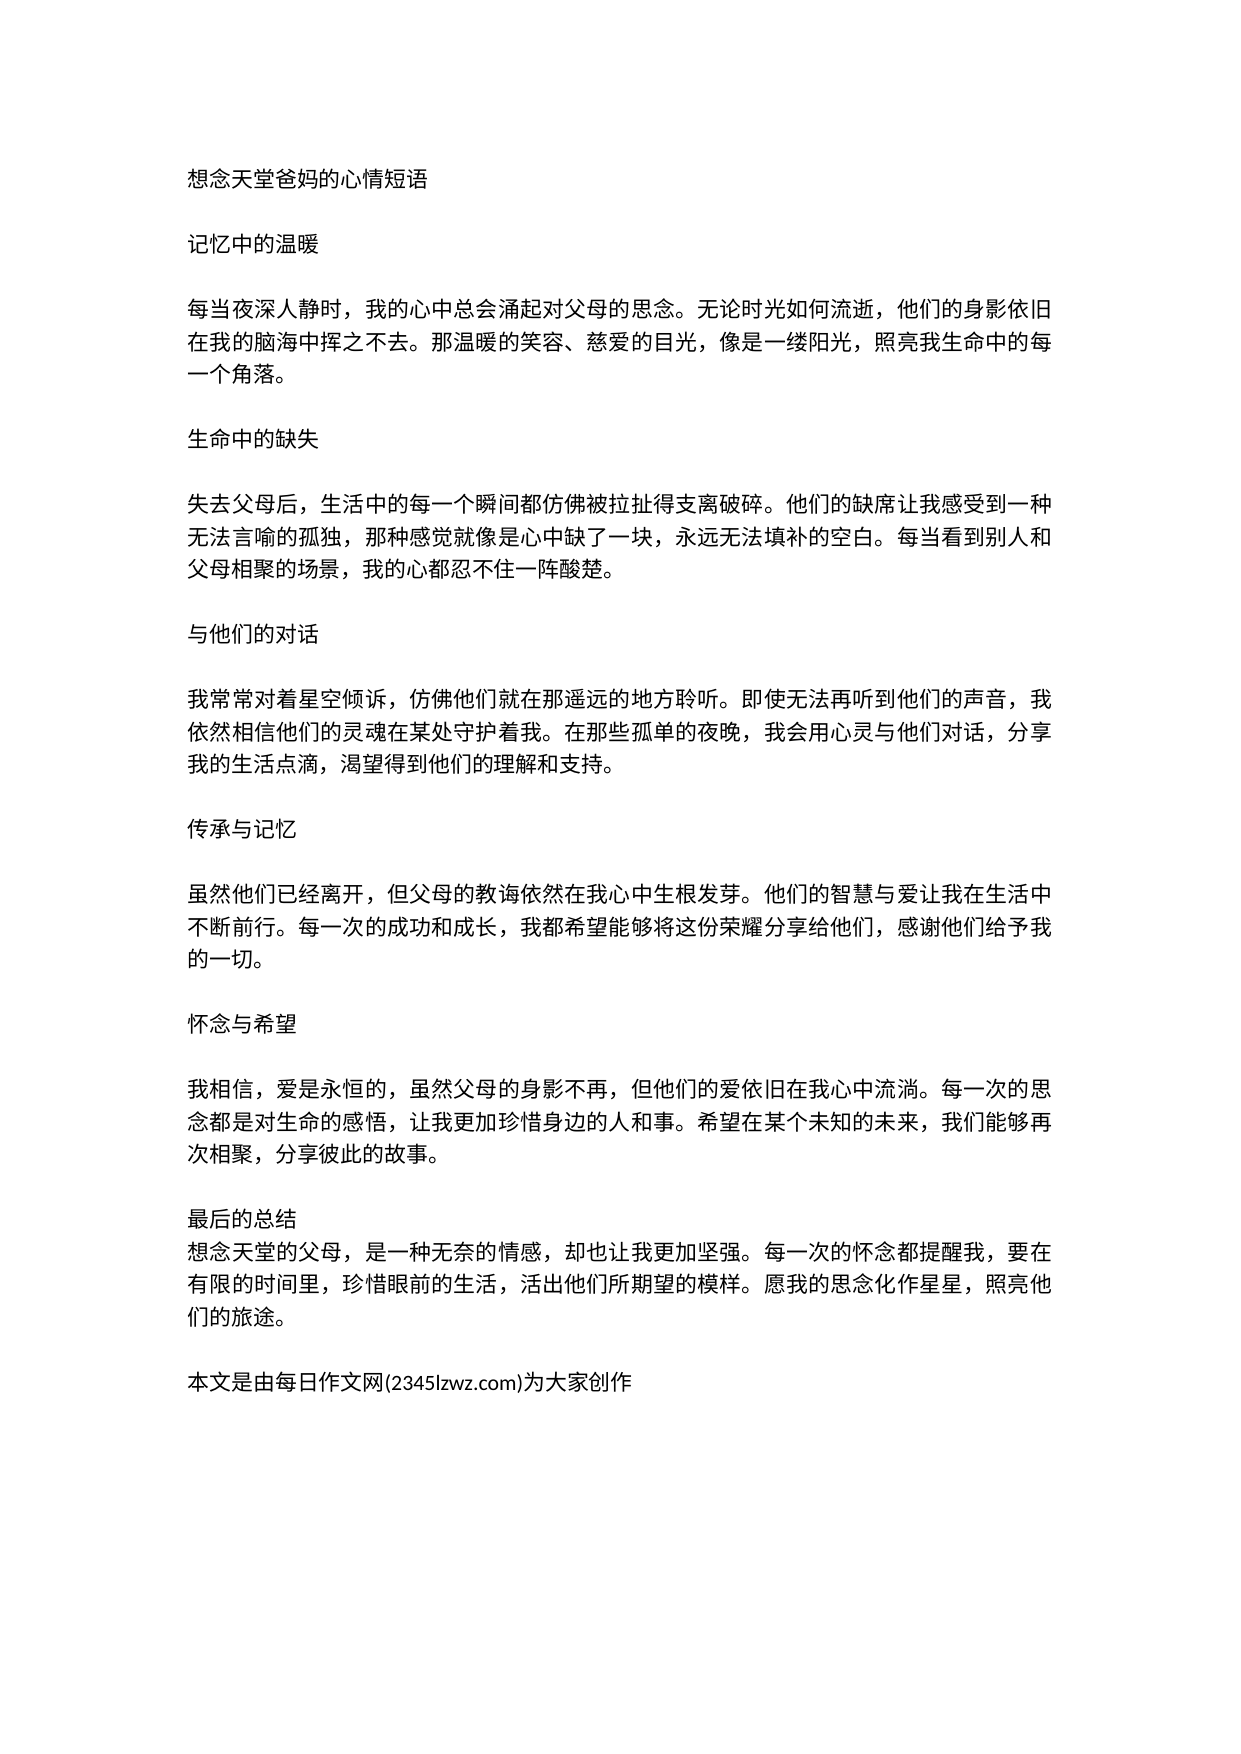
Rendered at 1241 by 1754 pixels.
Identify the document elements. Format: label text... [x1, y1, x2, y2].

text 本文是由每日作文网(2345lzwz.com)为大家创作 [187, 1364, 1053, 1397]
text 传承与记忆 [187, 812, 1053, 844]
text 我常常对着星空倾诉，仿佛他们就在那遥远的地方聆听。即使无法再听到他们的声音，我依然相信他们的灵魂在某处守护着我。在那些孤单的夜晚，我会用心灵与他们对话，分享我的生活点滴，渴望得到他们的理解和支持。 [187, 682, 1053, 779]
text 想念天堂的父母，是一种无奈的情感，却也让我更加坚强。每一次的怀念都提醒我，要在有限的时间里，珍惜眼前的生活，活出他们所期望的模样。愿我的思念化作星星，照亮他们的旅途。 [187, 1234, 1053, 1332]
text 每当夜深人静时，我的心中总会涌起对父母的思念。无论时光如何流逝，他们的身影依旧在我的脑海中挥之不去。那温暖的笑容、慈爱的目光，像是一缕阳光，照亮我生命中的每一个角落。 [187, 292, 1053, 389]
text 记忆中的温暖 [187, 227, 1053, 259]
text 我相信，爱是永恒的，虽然父母的身影不再，但他们的爱依旧在我心中流淌。每一次的思念都是对生命的感悟，让我更加珍惜身边的人和事。希望在某个未知的未来，我们能够再次相聚，分享彼此的故事。 [187, 1072, 1053, 1169]
text 怀念与希望 [187, 1007, 1053, 1039]
text 与他们的对话 [187, 617, 1053, 649]
text 生命中的缺失 [187, 422, 1053, 454]
text 失去父母后，生活中的每一个瞬间都仿佛被拉扯得支离破碎。他们的缺席让我感受到一种无法言喻的孤独，那种感觉就像是心中缺了一块，永远无法填补的空白。每当看到别人和父母相聚的场景，我的心都忍不住一阵酸楚。 [187, 487, 1053, 584]
text 虽然他们已经离开，但父母的教诲依然在我心中生根发芽。他们的智慧与爱让我在生活中不断前行。每一次的成功和成长，我都希望能够将这份荣耀分享给他们，感谢他们给予我的一切。 [187, 877, 1053, 974]
text 想念天堂爸妈的心情短语 [187, 162, 1053, 194]
text 最后的总结 [187, 1202, 1053, 1234]
